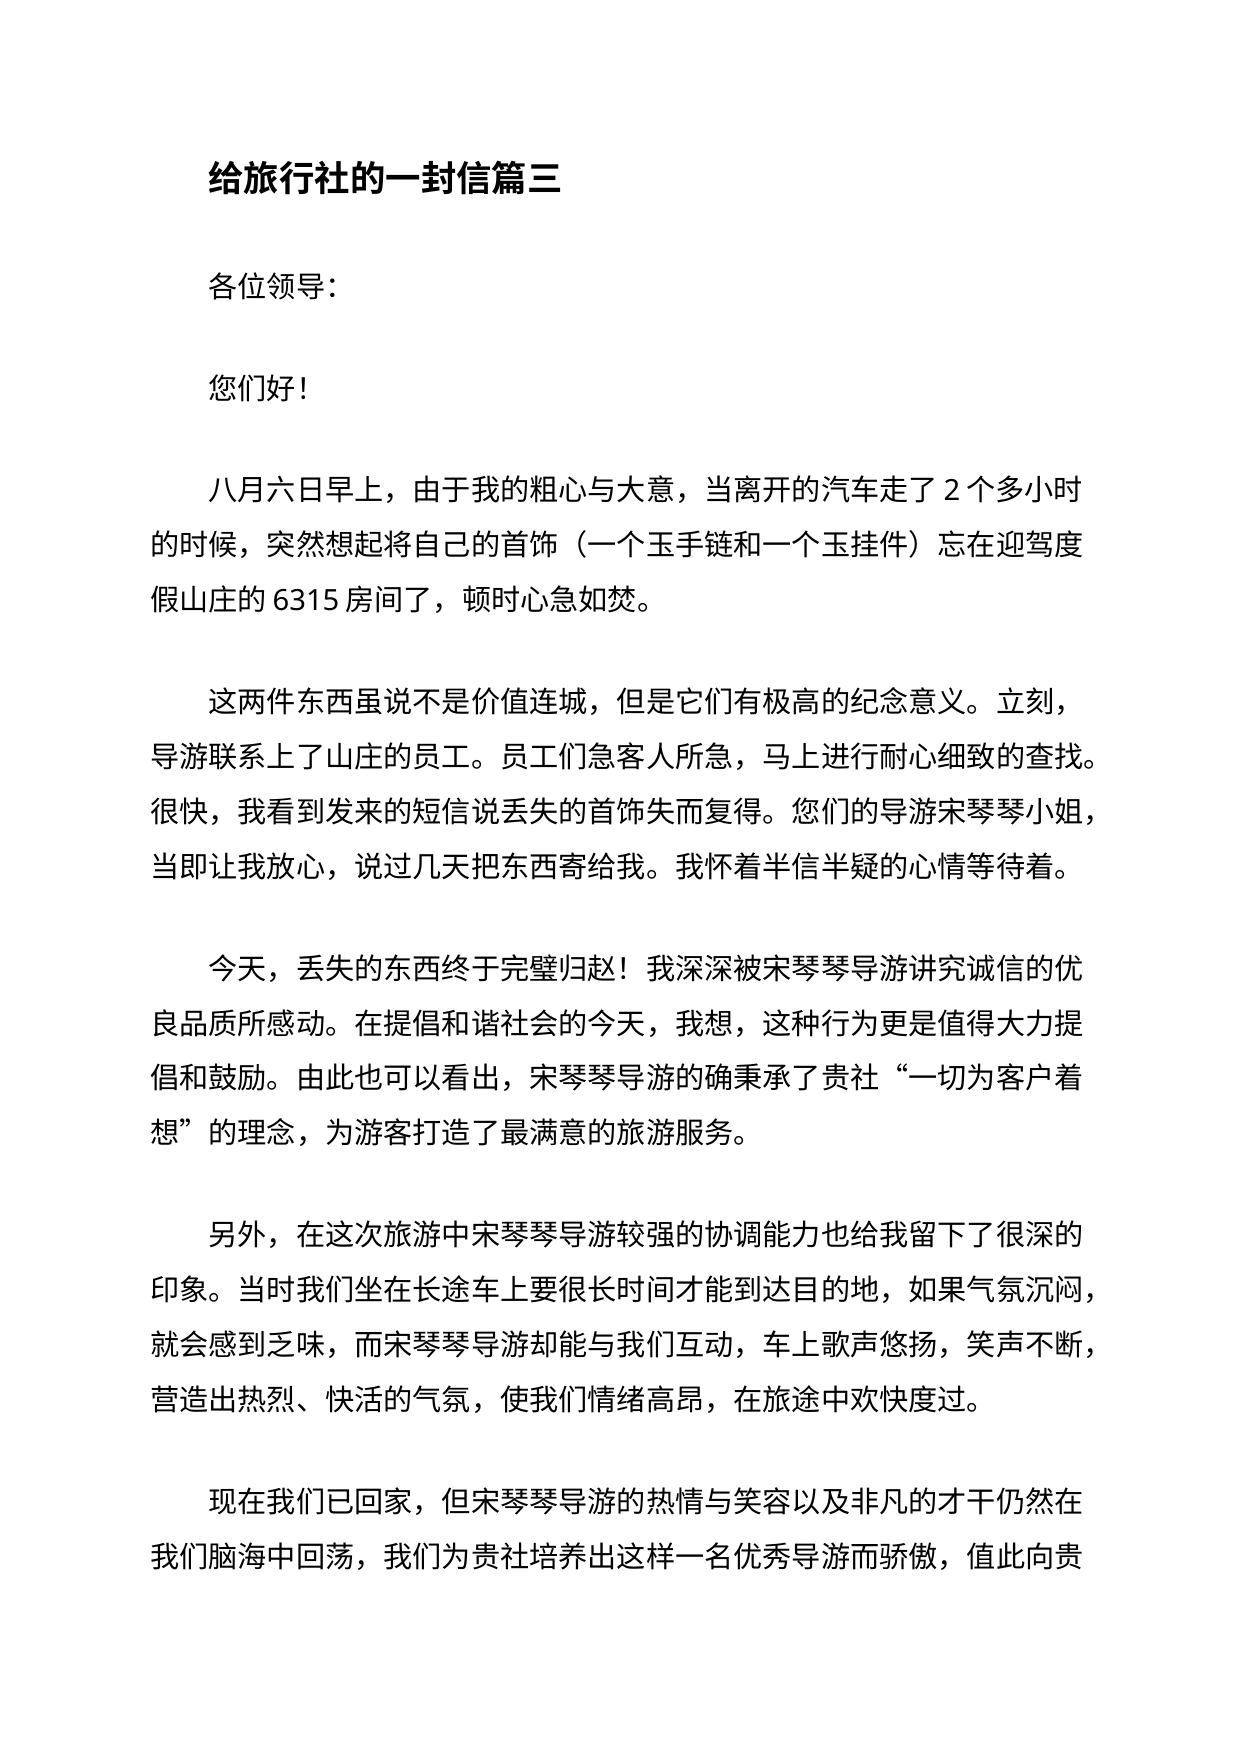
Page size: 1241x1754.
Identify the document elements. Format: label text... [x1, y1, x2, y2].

text 这两件东西虽说不是价值连城，但是它们有极高的纪念意义。立刻，导游联系上了山庄的员工。员工们急客人所急，马上进行耐心细致的查找。很快，我看到发来的短信说丢失的首饰失而复得。您们的导游宋琴琴小姐，当即让我放心，说过几天把东西寄给我。我怀着半信半疑的心情等待着。 [150, 679, 1090, 886]
text 各位领导： [150, 263, 1090, 306]
text 八月六日早上，由于我的粗心与大意，当离开的汽车走了2个多小时的时候，突然想起将自己的首饰（一个玉手链和一个玉挂件）忘在迎驾度假山庄的6315房间了，顿时心急如焚。 [150, 467, 1090, 619]
text 另外，在这次旅游中宋琴琴导游较强的协调能力也给我留下了很深的印象。当时我们坐在长途车上要很长时间才能到达目的地，如果气氛沉闷，就会感到乏味，而宋琴琴导游却能与我们互动，车上歌声悠扬，笑声不断，营造出热烈、快活的气氛，使我们情绪高昂，在旅途中欢快度过。 [150, 1212, 1090, 1419]
text 您们好！ [150, 365, 1090, 407]
text 今天，丢失的东西终于完璧归赵！我深深被宋琴琴导游讲究诚信的优良品质所感动。在提倡和谐社会的今天，我想，这种行为更是值得大力提倡和鼓励。由此也可以看出，宋琴琴导游的确秉承了贵社“一切为客户着想”的理念，为游客打造了最满意的旅游服务。 [150, 945, 1090, 1152]
text 给旅行社的一封信篇三 [150, 150, 1090, 201]
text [150, 1478, 1090, 1575]
